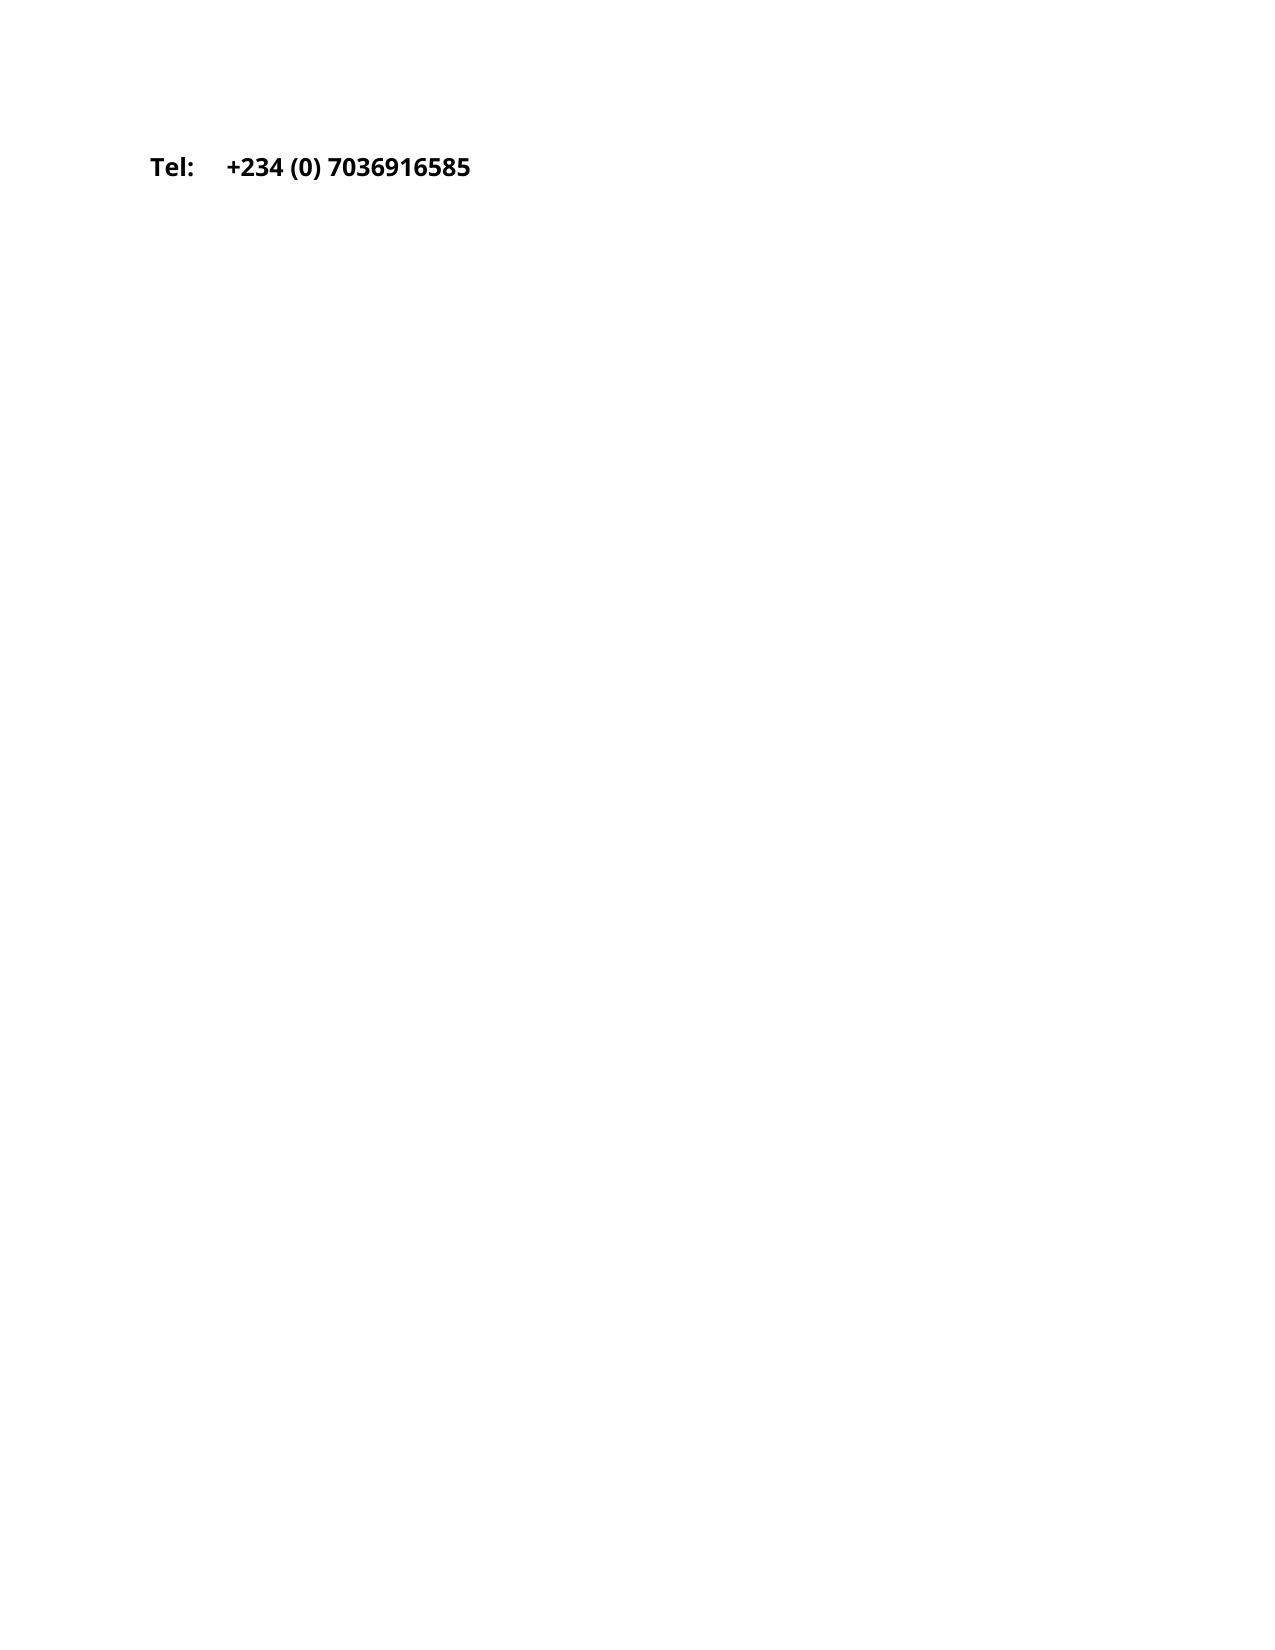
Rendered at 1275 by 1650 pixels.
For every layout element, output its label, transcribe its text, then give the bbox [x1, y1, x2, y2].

text Tel: +234 (0) 7036916585 [150, 150, 1125, 184]
